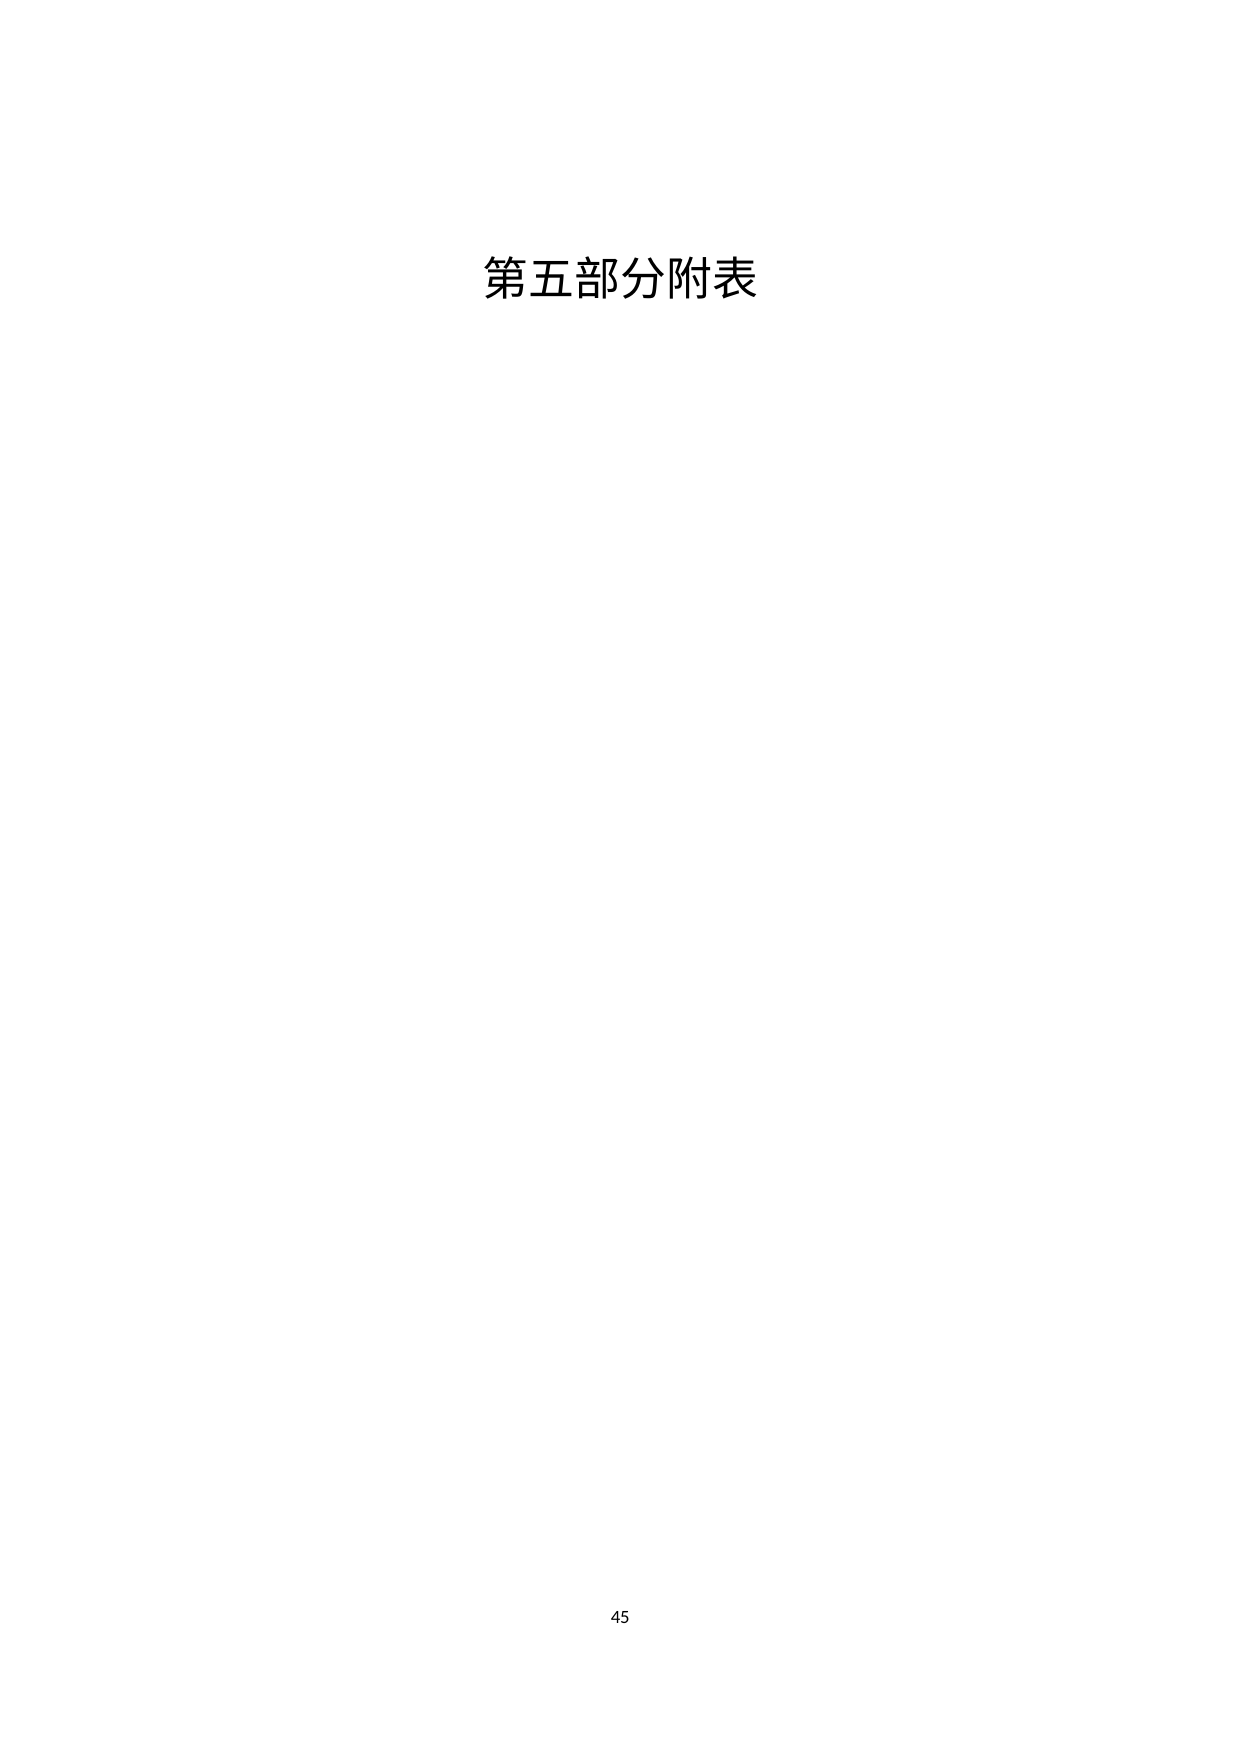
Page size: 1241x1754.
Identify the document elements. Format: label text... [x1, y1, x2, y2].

text 第五部分附表 [187, 227, 1053, 324]
